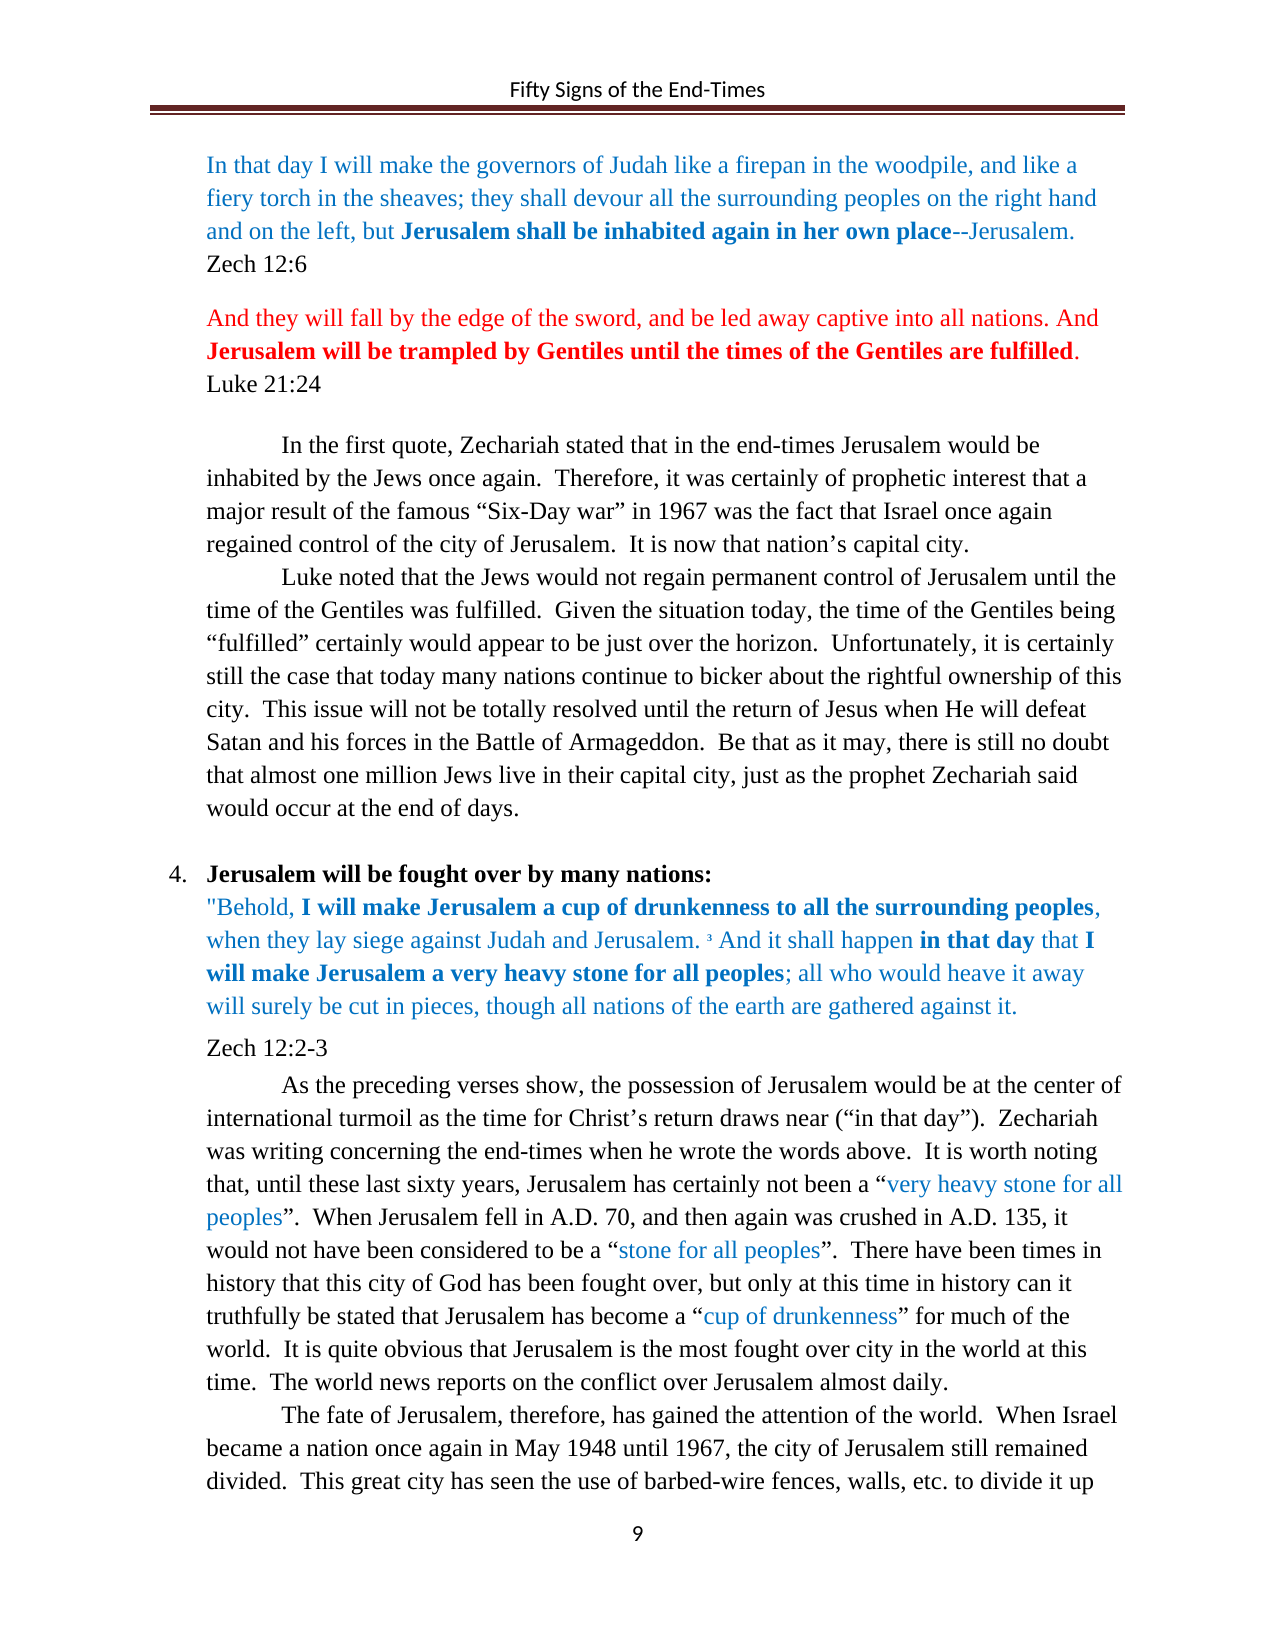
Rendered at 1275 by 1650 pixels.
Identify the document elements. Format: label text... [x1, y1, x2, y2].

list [206, 1400, 1125, 1495]
list Jerusalem will be fought over by many nations: "Behold, I will make Jerusalem a cup of drunkenness to all the surrounding peoples, when they lay siege against Judah and Jerusalem. 3 And it shall happen in that day that I will make Jerusalem a very heavy stone for all peoples; all who would heave it away will surely be cut in pieces, though all nations of the earth are gathered against it. Zech 12:2-3 [169, 859, 1125, 1064]
list In the first quote, Zechariah stated that in the end-times Jerusalem would be inhabited by the Jews once again. Therefore, it was certainly of prophetic interest that a major result of the famous “Six-Day war” in 1967 was the fact that Israel once again regained control of the city of Jerusalem. It is now that nation’s capital city. [206, 430, 1125, 558]
list Luke noted that the Jews would not regain permanent control of Jerusalem until the time of the Gentiles was fulfilled. Given the situation today, the time of the Gentiles being “fulfilled” certainly would appear to be just over the horizon. Unfortunately, it is certainly still the case that today many nations continue to bicker about the rightful ownership of this city. This issue will not be totally resolved until the return of Jesus when He will defeat Satan and his forces in the Battle of Armageddon. Be that as it may, there is still no doubt that almost one million Jews live in their capital city, just as the prophet Zechariah said would occur at the end of days. [206, 562, 1125, 822]
text In that day I will make the governors of Judah like a firepan in the woodpile, and like a fiery torch in the sheaves; they shall devour all the surrounding peoples on the right hand and on the left, but Jerusalem shall be inhabited again in her own place--Jerusalem. Zech 12:6 [206, 150, 1125, 278]
list As the preceding verses show, the possession of Jerusalem would be at the center of international turmoil as the time for Christ’s return draws near (“in that day”). Zechariah was writing concerning the end-times when he wrote the words above. It is worth noting that, until these last sixty years, Jerusalem has certainly not been a “very heavy stone for all peoples”. When Jerusalem fell in A.D. 70, and then again was crushed in A.D. 135, it would not have been considered to be a “stone for all peoples”. There have been times in history that this city of God has been fought over, but only at this time in history can it truthfully be stated that Jerusalem has become a “cup of drunkenness” for much of the world. It is quite obvious that Jerusalem is the most fought over city in the world at this time. The world news reports on the conflict over Jerusalem almost daily. [206, 1070, 1125, 1396]
text And they will fall by the edge of the sword, and be led away captive into all nations. And Jerusalem will be trampled by Gentiles until the times of the Gentiles are fulfilled. Luke 21:24 [206, 303, 1125, 398]
